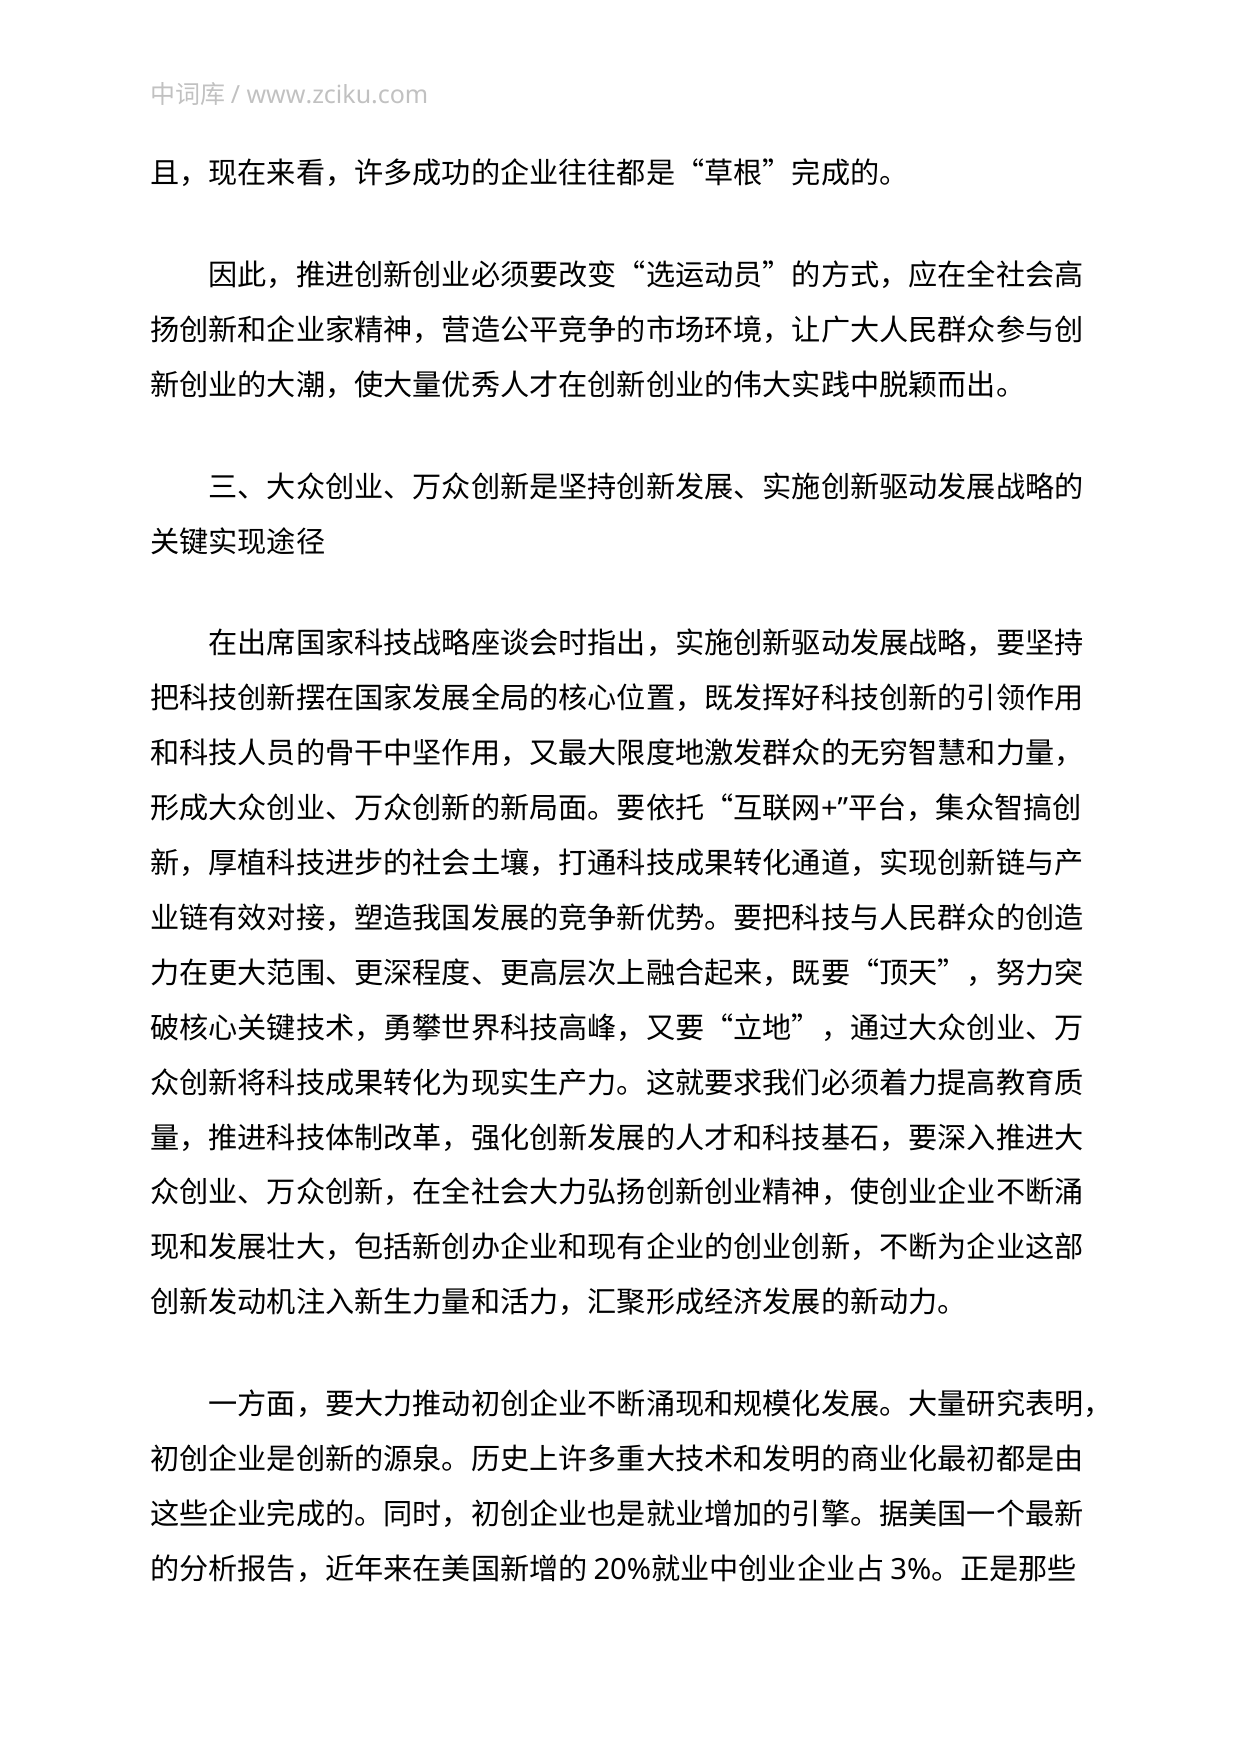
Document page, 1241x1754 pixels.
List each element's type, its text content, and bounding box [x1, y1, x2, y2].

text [150, 150, 1090, 192]
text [150, 1381, 1090, 1588]
text 三、大众创业、万众创新是坚持创新发展、实施创新驱动发展战略的关键实现途径 [150, 463, 1090, 561]
text 在出席国家科技战略座谈会时指出，实施创新驱动发展战略，要坚持把科技创新摆在国家发展全局的核心位置，既发挥好科技创新的引领作用和科技人员的骨干中坚作用，又最大限度地激发群众的无穷智慧和力量，形成大众创业、万众创新的新局面。要依托“互联网+”平台，集众智搞创新，厚植科技进步的社会土壤，打通科技成果转化通道，实现创新链与产业链有效对接，塑造我国发展的竞争新优势。要把科技与人民群众的创造力在更大范围、更深程度、更高层次上融合起来，既要“顶天”，努力突破核心关键技术，勇攀世界科技高峰，又要“立地”，通过大众创业、万众创新将科技成果转化为现实生产力。这就要求我们必须着力提高教育质量，推进科技体制改革，强化创新发展的人才和科技基石，要深入推进大众创业、万众创新，在全社会大力弘扬创新创业精神，使创业企业不断涌现和发展壮大，包括新创办企业和现有企业的创业创新，不断为企业这部创新发动机注入新生力量和活力，汇聚形成经济发展的新动力。 [150, 620, 1090, 1321]
text 因此，推进创新创业必须要改变“选运动员”的方式，应在全社会高扬创新和企业家精神，营造公平竞争的市场环境，让广大人民群众参与创新创业的大潮，使大量优秀人才在创新创业的伟大实践中脱颖而出。 [150, 252, 1090, 404]
